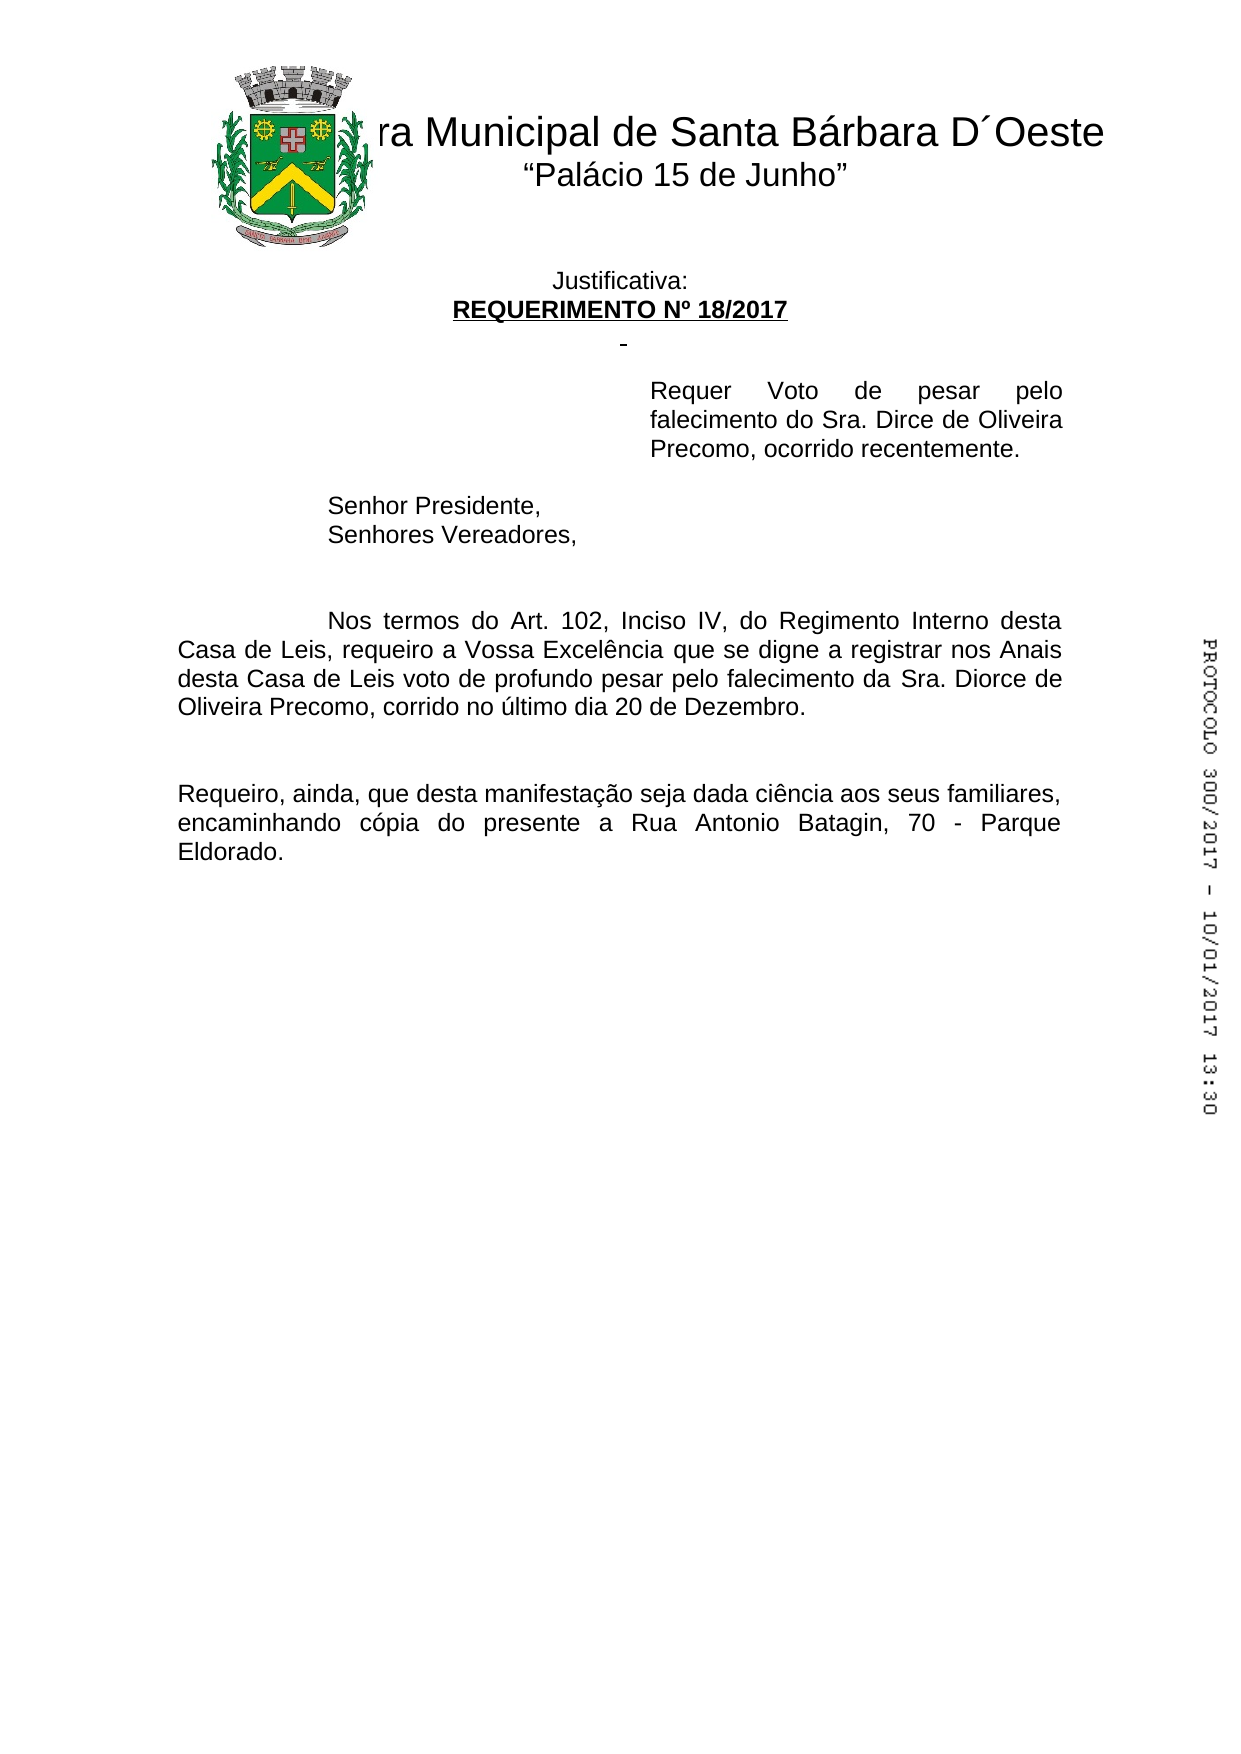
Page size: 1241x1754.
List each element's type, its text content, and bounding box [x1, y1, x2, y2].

text Requeiro, ainda, que desta manifestação seja dada ciência aos seus familiares, encaminhando cópia do presente a Rua Antonio Batagin, 70 - Parque Eldorado. [177, 779, 1063, 865]
picture [1177, 635, 1241, 1119]
text Requer Voto de pesar pelo falecimento do Sra. Dirce de Oliveira Precomo, ocorrido recentemente. [650, 376, 1063, 462]
text Senhor Presidente, [177, 491, 1063, 520]
picture [211, 66, 380, 254]
text Justificativa: [177, 266, 1063, 295]
text Nos termos do Art. 102, Inciso IV, do Regimento Interno desta Casa de Leis, requeiro a Vossa Excelência que se digne a registrar nos Anais desta Casa de Leis voto de profundo pesar pelo falecimento da Sra. Diorce de Oliveira Precomo, corrido no último dia 20 de Dezembro. [177, 606, 1063, 721]
text Senhores Vereadores, [177, 520, 1063, 549]
title REQUERIMENTO Nº 18/2017 [177, 295, 1063, 323]
